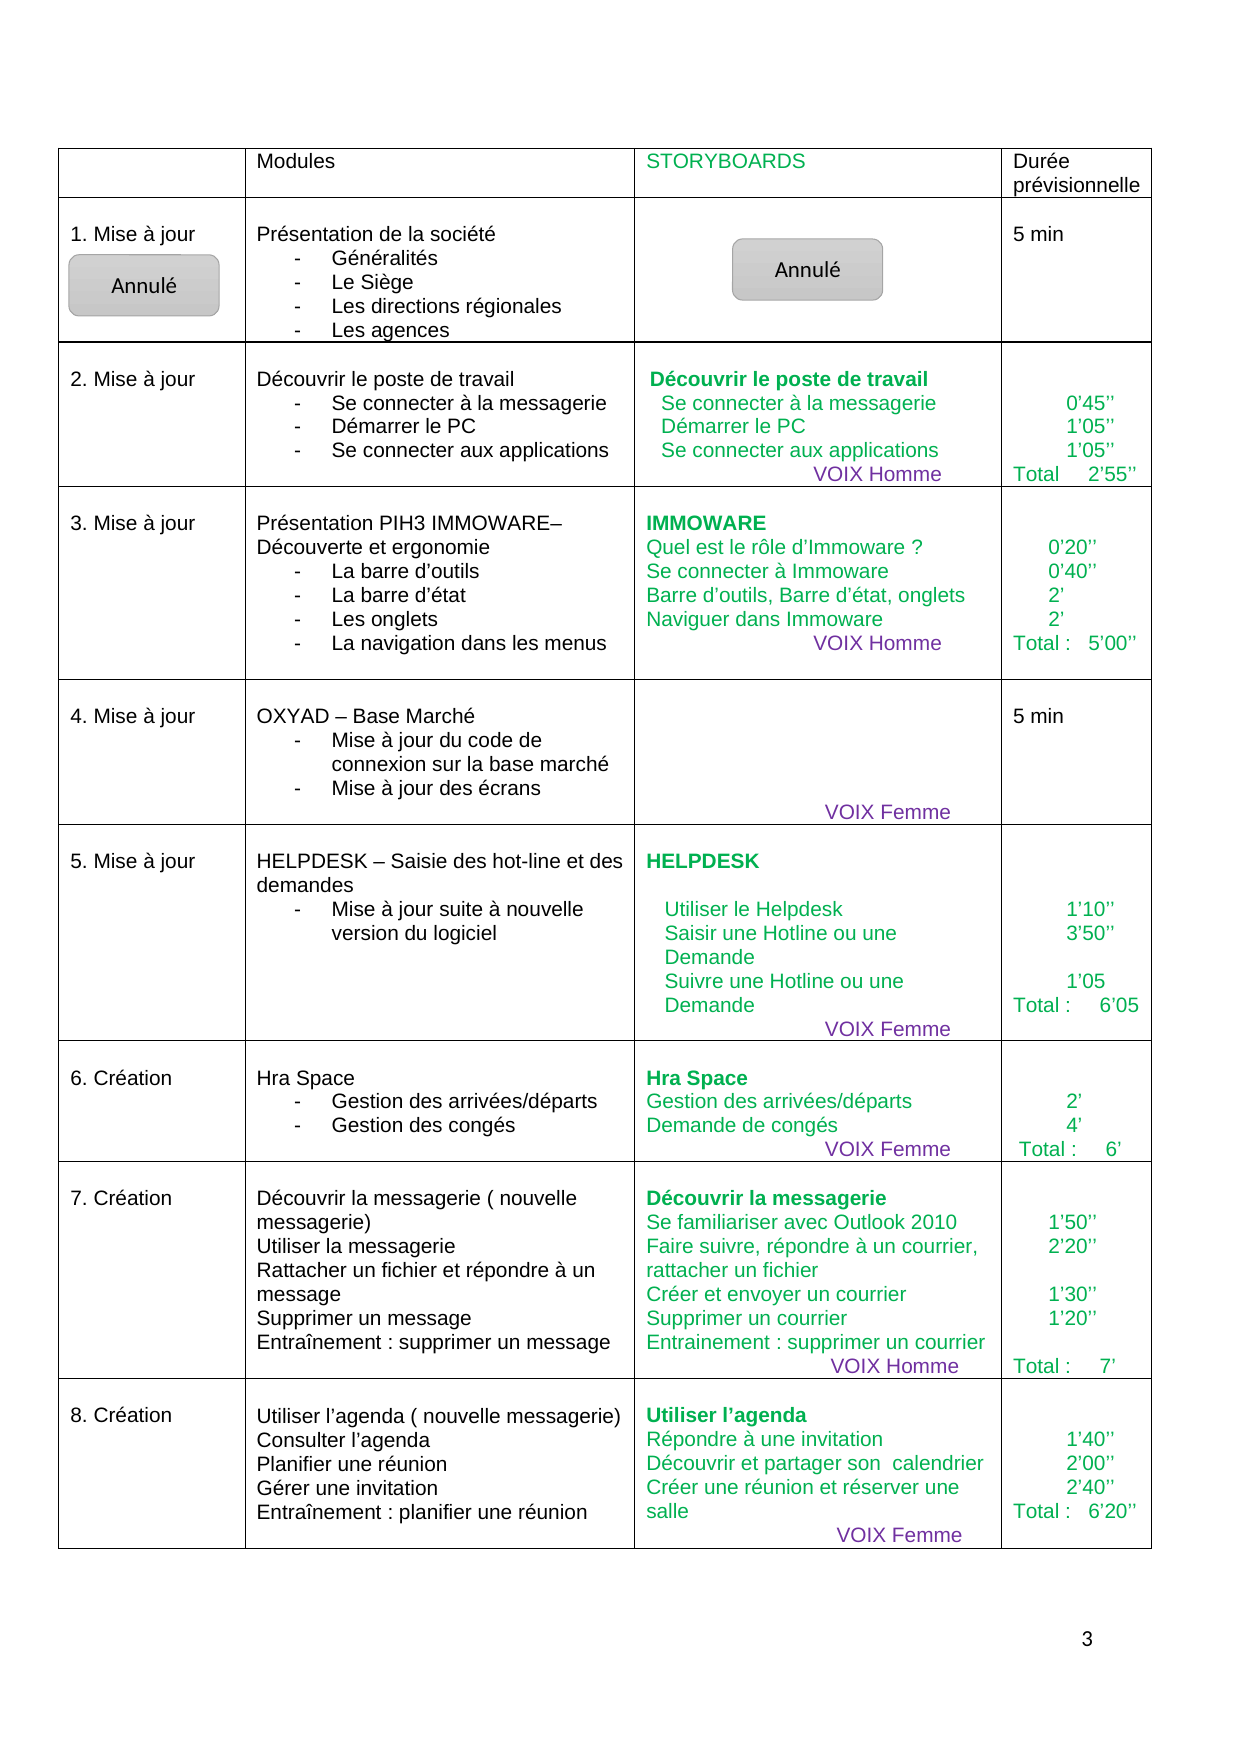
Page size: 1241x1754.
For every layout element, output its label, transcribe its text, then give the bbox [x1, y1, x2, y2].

table_cell VOIX Femme [635, 680, 1001, 824]
table_cell 5 min [1002, 680, 1151, 824]
table_cell 7. Création [59, 1162, 245, 1378]
table_cell HELPDESK Utiliser le Helpdesk Saisir une Hotline ou une Demande Suivre une Hotline ou une Demande VOIX Femme [635, 825, 1001, 1040]
table_cell Découvrir la messagerie Se familiariser avec Outlook 2010 Faire suivre, répondre à un courrier, rattacher un fichier Créer et envoyer un courrier Supprimer un courrier Entrainement : supprimer un courrier VOIX Homme [635, 1162, 1001, 1378]
table_cell Présentation PIH3 IMMOWARE– Découverte et ergonomie La barre d’outils La barre d’état Les onglets La navigation dans les menus [246, 487, 634, 679]
table_cell HELPDESK – Saisie des hot-line et des demandes Mise à jour suite à nouvelle version du logiciel [246, 825, 634, 1040]
table_header Durée prévisionnelle [1002, 149, 1151, 197]
table_header STORYBOARDS [635, 149, 1001, 197]
table_cell Utiliser l’agenda ( nouvelle messagerie) Consulter l’agenda Planifier une réunion Gérer une invitation Entraînement : planifier une réunion [246, 1379, 634, 1548]
table_cell 2. Mise à jour [59, 343, 245, 486]
table_cell 1’40’’ 2’00’’ 2’40’’ Total : 6’20’’ [1002, 1379, 1151, 1548]
table_header [59, 149, 245, 197]
table_cell Hra Space Gestion des arrivées/départs Gestion des congés [246, 1041, 634, 1161]
table_cell Hra Space Gestion des arrivées/départs Demande de congés VOIX Femme [635, 1041, 1001, 1161]
table_cell 4. Mise à jour [59, 680, 245, 824]
table_cell OXYAD – Base Marché Mise à jour du code de connexion sur la base marché Mise à jour des écrans [246, 680, 634, 824]
table_cell 5 min [1002, 198, 1151, 341]
table_cell 0’45’’ 1’05’’ 1’05’’ Total 2’55’’ [1002, 343, 1151, 486]
table_cell 1. Mise à jour [59, 198, 245, 341]
table_cell Découvrir le poste de travail Se connecter à la messagerie Démarrer le PC Se connecter aux applications VOIX Homme [635, 343, 1001, 486]
table_cell IMMOWARE Quel est le rôle d’Immoware ? Se connecter à Immoware Barre d’outils, Barre d’état, onglets Naviguer dans Immoware VOIX Homme [635, 487, 1001, 679]
table_cell 8. Création [59, 1379, 245, 1548]
table_cell 1’10’’ 3’50’’ 1’05 Total : 6’05 [1002, 825, 1151, 1040]
table_cell [635, 198, 1001, 341]
table_cell 3. Mise à jour [59, 487, 245, 679]
table_cell Présentation de la société Généralités Le Siège Les directions régionales Les agences [246, 198, 634, 341]
table_cell 1’50’’ 2’20’’ 1’30’’ 1’20’’ Total : 7’ [1002, 1162, 1151, 1378]
table_cell 0’20’’ 0’40’’ 2’ 2’ Total : 5’00’’ [1002, 487, 1151, 679]
table_cell Découvrir la messagerie ( nouvelle messagerie) Utiliser la messagerie Rattacher un fichier et répondre à un message Supprimer un message Entraînement : supprimer un message [246, 1162, 634, 1378]
table_cell 5. Mise à jour [59, 825, 245, 1040]
table_cell 6. Création [59, 1041, 245, 1161]
table_cell Découvrir le poste de travail Se connecter à la messagerie Démarrer le PC Se connecter aux applications [246, 343, 634, 486]
table_cell Utiliser l’agenda Répondre à une invitation Découvrir et partager son calendrier Créer une réunion et réserver une salle VOIX Femme [635, 1379, 1001, 1548]
table_header Modules [246, 149, 634, 197]
table_cell 2’ 4’ Total : 6’ [1002, 1041, 1151, 1161]
